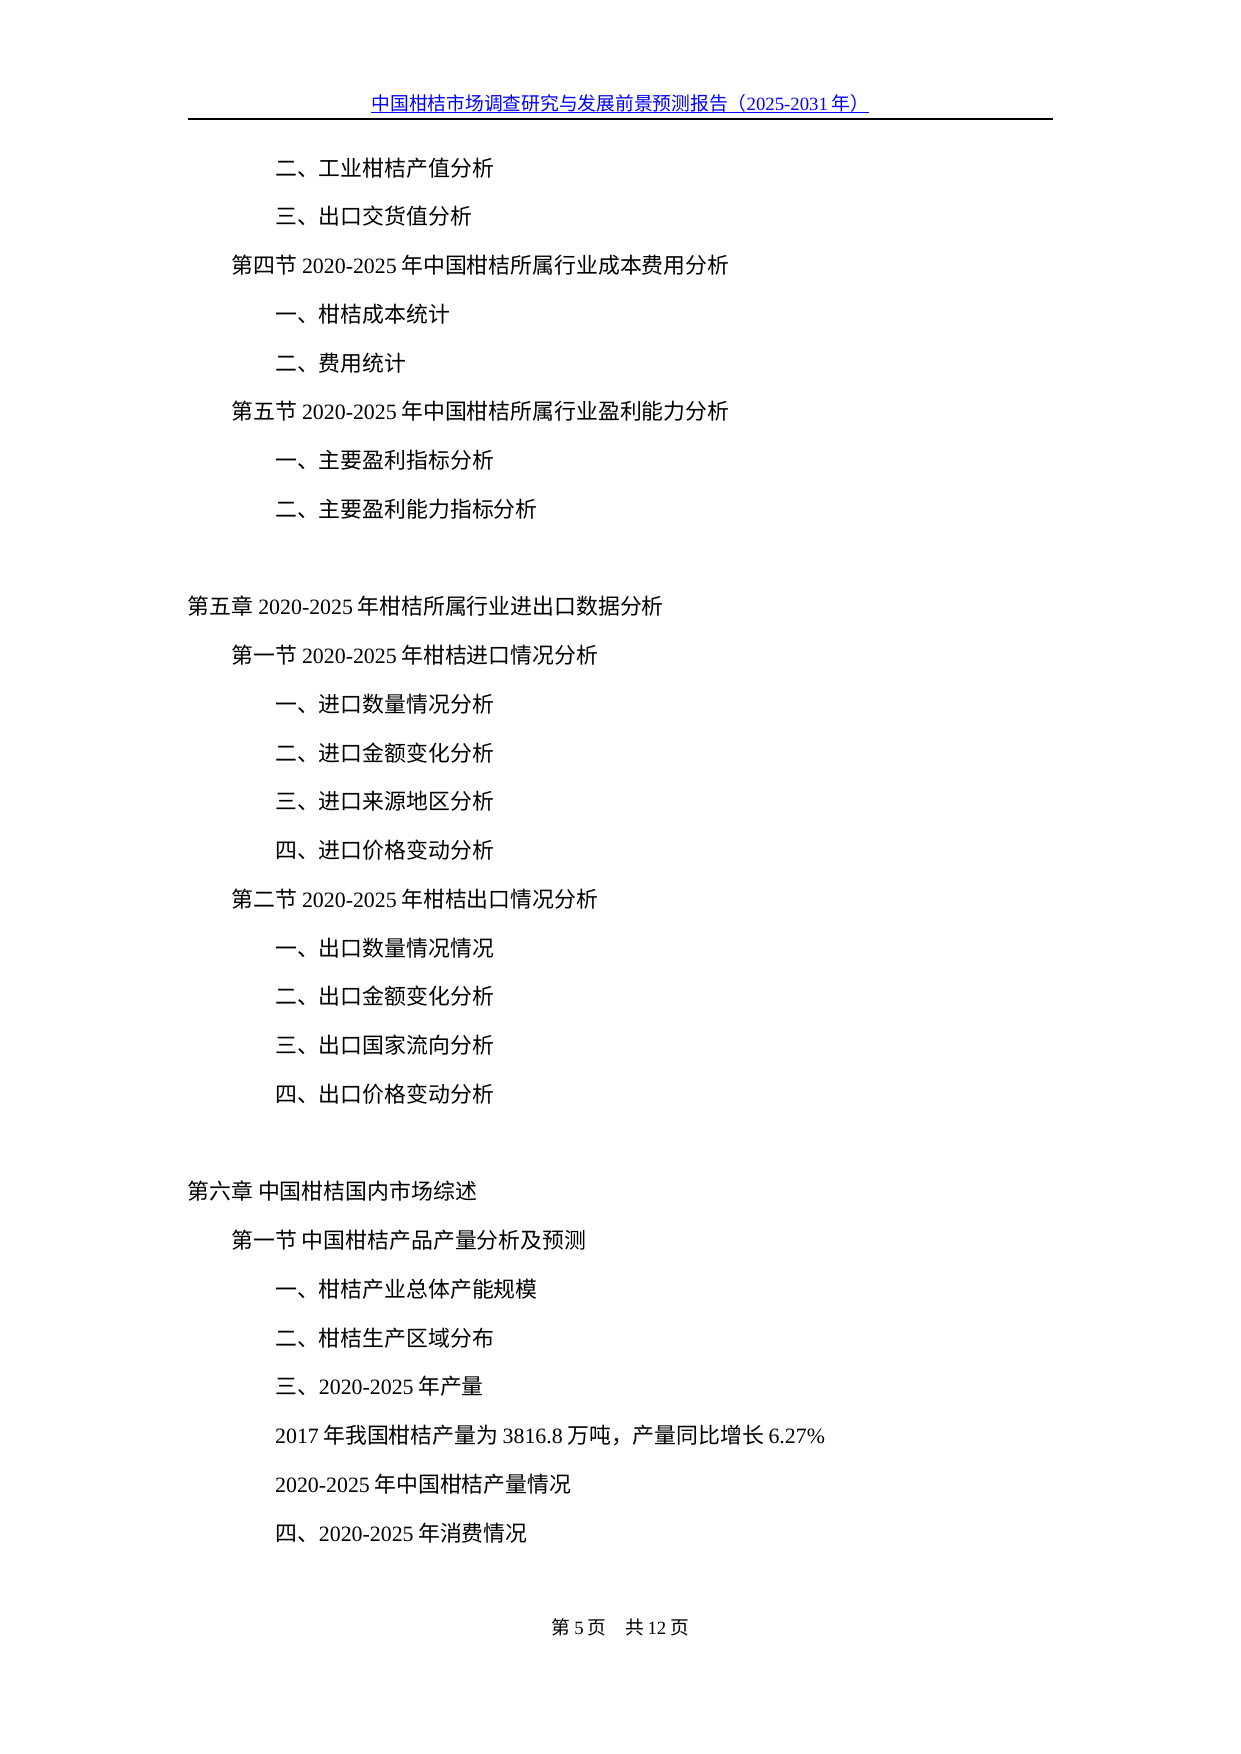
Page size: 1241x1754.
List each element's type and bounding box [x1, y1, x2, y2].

text [187, 150, 1053, 1548]
